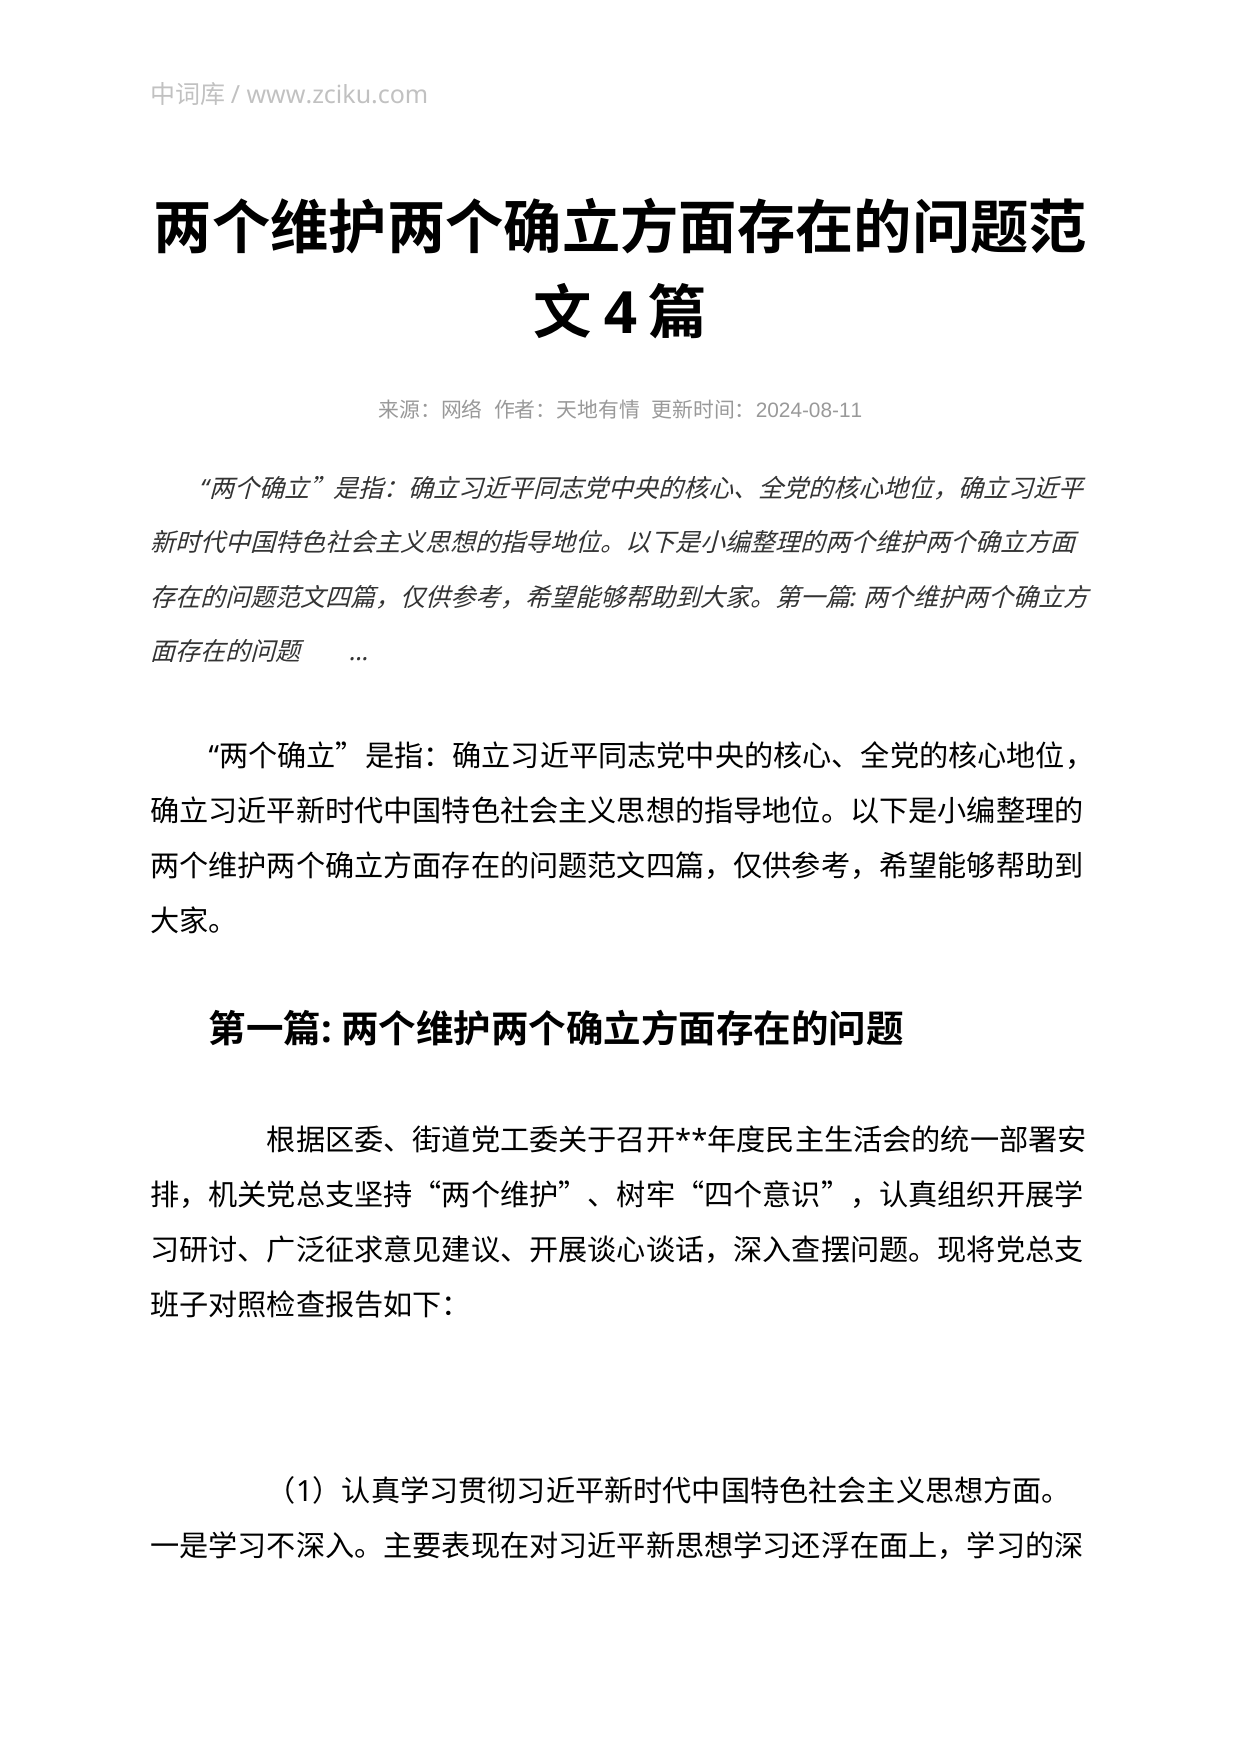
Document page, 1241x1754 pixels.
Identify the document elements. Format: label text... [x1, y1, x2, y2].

subtitle 两个维护两个确立方面存在的问题范文4篇 [150, 181, 1090, 351]
text 根据区委、街道党工委关于召开**年度民主生活会的统一部署安排，机关党总支坚持“两个维护”、树牢“四个意识”，认真组织开展学习研讨、广泛征求意见建议、开展谈心谈话，深入查摆问题。现将党总支班子对照检查报告如下： [150, 1117, 1090, 1324]
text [150, 1467, 1090, 1565]
text 来源：网络 作者：天地有情 更新时间：2024-08-11 [150, 397, 1090, 421]
text 第一篇: 两个维护两个确立方面存在的问题 [150, 999, 1090, 1054]
text “两个确立”是指：确立习近平同志党中央的核心、全党的核心地位，确立习近平新时代中国特色社会主义思想的指导地位。以下是小编整理的两个维护两个确立方面存在的问题范文四篇，仅供参考，希望能够帮助到大家。第一篇: 两个维护两个确立方面存在的问题 ... [150, 468, 1090, 668]
text “两个确立”是指：确立习近平同志党中央的核心、全党的核心地位，确立习近平新时代中国特色社会主义思想的指导地位。以下是小编整理的两个维护两个确立方面存在的问题范文四篇，仅供参考，希望能够帮助到大家。 [150, 733, 1090, 940]
